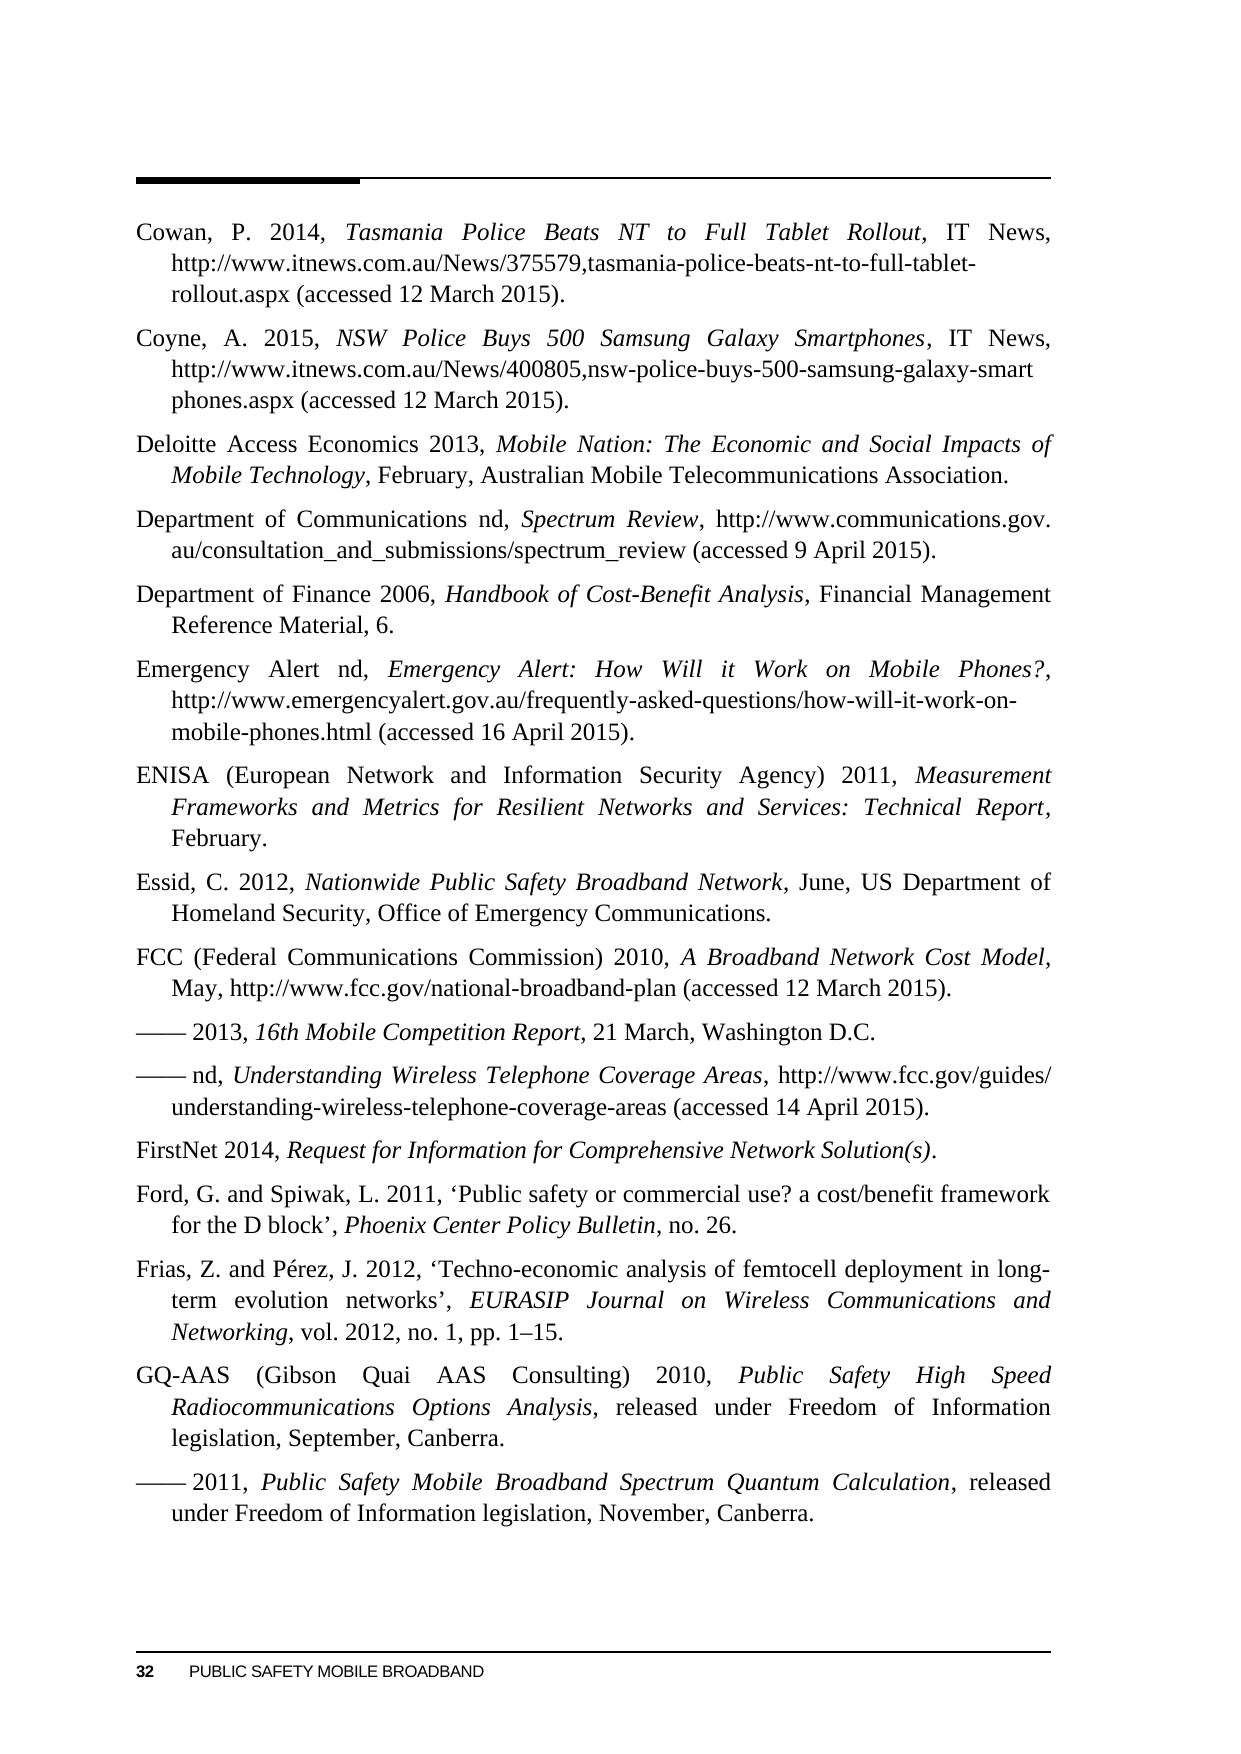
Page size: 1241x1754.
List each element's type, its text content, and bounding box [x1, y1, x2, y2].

text —— 2011, Public Safety Mobile Broadband Spectrum Quantum Calculation, released under Freedom of Information legislation, November, Canberra. [136, 1464, 1051, 1527]
text FirstNet 2014, Request for Information for Comprehensive Network Solution(s). [136, 1133, 1051, 1164]
text Emergency Alert nd, Emergency Alert: How Will it Work on Mobile Phones?, http://www.emergencyalert.gov.au/frequently-asked-questions/how-will-it-work-on-mobile-phones.html (accessed 16 April 2015). [136, 652, 1051, 746]
text —— 2013, 16th Mobile Competition Report, 21 March, Washington D.C. [136, 1014, 1051, 1046]
text Department of Communications nd, Spectrum Review, http://www.communications.gov. au/consultation_and_submissions/spectrum_review (accessed 9 April 2015). [136, 502, 1051, 564]
text Department of Finance 2006, Handbook of Cost-Benefit Analysis, Financial Management Reference Material, 6. [136, 577, 1051, 639]
text Ford, G. and Spiwak, L. 2011, ‘Public safety or commercial use? a cost/benefit framework for the D block’, Phoenix Center Policy Bulletin, no. 26. [136, 1177, 1051, 1239]
text Coyne, A. 2015, NSW Police Buys 500 Samsung Galaxy Smartphones, IT News, http://www.itnews.com.au/News/400805,nsw-police-buys-500-samsung-galaxy-smart phones.aspx (accessed 12 March 2015). [136, 321, 1051, 414]
text Deloitte Access Economics 2013, Mobile Nation: The Economic and Social Impacts of Mobile Technology, February, Australian Mobile Telecommunications Association. [136, 427, 1051, 489]
text GQ-AAS (Gibson Quai AAS Consulting) 2010, Public Safety High Speed Radiocommunications Options Analysis, released under Freedom of Information legislation, September, Canberra. [136, 1358, 1051, 1452]
text Cowan, P. 2014, Tasmania Police Beats NT to Full Tablet Rollout, IT News, http://www.itnews.com.au/News/375579,tasmania-police-beats-nt-to-full-tablet-rollout.aspx (accessed 12 March 2015). [136, 214, 1051, 308]
text Frias, Z. and Pérez, J. 2012, ‘Techno-economic analysis of femtocell deployment in long-term evolution networks’, EURASIP Journal on Wireless Communications and Networking, vol. 2012, no. 1, pp. 1–15. [136, 1252, 1051, 1346]
text FCC (Federal Communications Commission) 2010, A Broadband Network Cost Model, May, http://www.fcc.gov/national-broadband-plan (accessed 12 March 2015). [136, 939, 1051, 1002]
text ENISA (European Network and Information Security Agency) 2011, Measurement Frameworks and Metrics for Resilient Networks and Services: Technical Report, February. [136, 758, 1051, 852]
text —— nd, Understanding Wireless Telephone Coverage Areas, http://www.fcc.gov/guides/ understanding-wireless-telephone-coverage-areas (accessed 14 April 2015). [136, 1058, 1051, 1121]
text Essid, C. 2012, Nationwide Public Safety Broadband Network, June, US Department of Homeland Security, Office of Emergency Communications. [136, 864, 1051, 927]
